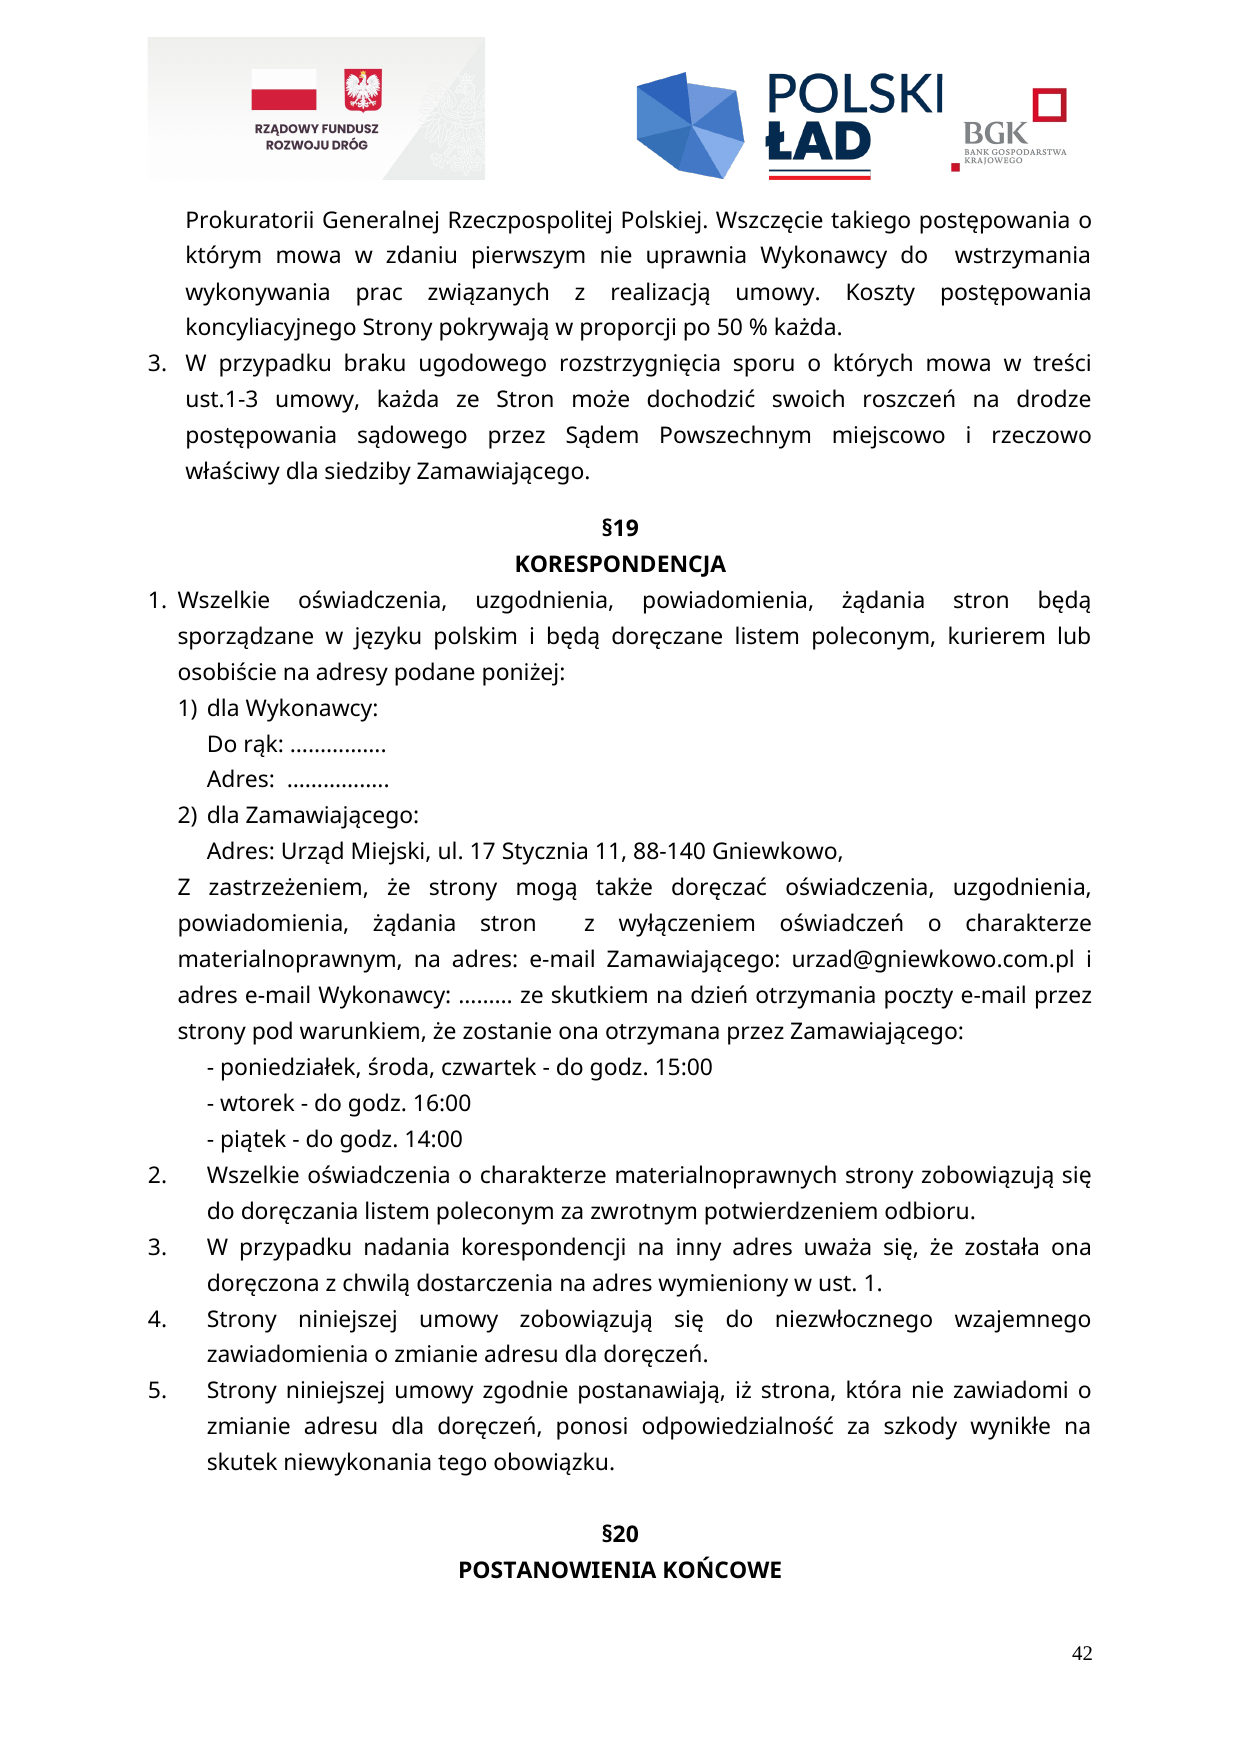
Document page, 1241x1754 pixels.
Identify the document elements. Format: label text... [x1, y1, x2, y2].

text - piątek - do godz. 14:00 [207, 1123, 1093, 1154]
text - wtorek - do godz. 16:00 [207, 1087, 1093, 1118]
list W przypadku braku ugodowego rozstrzygnięcia sporu o których mowa w treści ust.1-3 umowy, każda ze Stron może dochodzić swoich roszczeń na drodze postępowania sądowego przez Sądem Powszechnym miejscowo i rzeczowo właściwy dla siedziby Zamawiającego. [148, 347, 1093, 486]
list Strony niniejszej umowy zobowiązują się do niezwłocznego wzajemnego zawiadomienia o zmianie adresu dla doręczeń. [148, 1302, 1093, 1370]
text Adres: Urząd Miejski, ul. 17 Stycznia 11, 88-140 Gniewkowo, [207, 835, 1093, 867]
text §20 [148, 1518, 1093, 1549]
text Adres: …………….. [148, 763, 1093, 795]
picture [636, 72, 1075, 180]
text POSTANOWIENIA KOŃCOWE [148, 1554, 1093, 1585]
list W przypadku nadania korespondencji na inny adres uważa się, że została ona doręczona z chwilą dostarczenia na adres wymieniony w ust. 1. [148, 1231, 1093, 1298]
list Strony niniejszej umowy zgodnie postanawiają, iż strona, która nie zawiadomi o zmianie adresu dla doręczeń, ponosi odpowiedzialność za szkody wynikłe na skutek niewykonania tego obowiązku. [148, 1374, 1093, 1477]
text KORESPONDENCJA [148, 548, 1093, 579]
list Wszelkie oświadczenia, uzgodnienia, powiadomienia, żądania stron będą sporządzane w języku polskim i będą doręczane listem poleconym, kurierem lub osobiście na adresy podane poniżej: [148, 584, 1093, 687]
list dla Zamawiającego: [177, 799, 1093, 831]
text Z zastrzeżeniem, że strony mogą także doręczać oświadczenia, uzgodnienia, powiadomienia, żądania stron z wyłączeniem oświadczeń o charakterze materialnoprawnym, na adres: e-mail Zamawiającego: urzad@gniewkowo.com.pl i adres e-mail Wykonawcy: ……… ze skutkiem na dzień otrzymania poczty e-mail przez strony pod warunkiem, że zostanie ona otrzymana przez Zamawiającego: [177, 871, 1093, 1046]
list dla Wykonawcy: [177, 692, 1093, 723]
picture [147, 37, 486, 180]
text §19 [148, 512, 1093, 543]
text - poniedziałek, środa, czwartek - do godz. 15:00 [207, 1051, 1093, 1082]
text Do rąk: ……………. [177, 727, 1093, 759]
list Wszelkie oświadczenia o charakterze materialnoprawnych strony zobowiązują się do doręczania listem poleconym za zwrotnym potwierdzeniem odbioru. [148, 1159, 1093, 1226]
